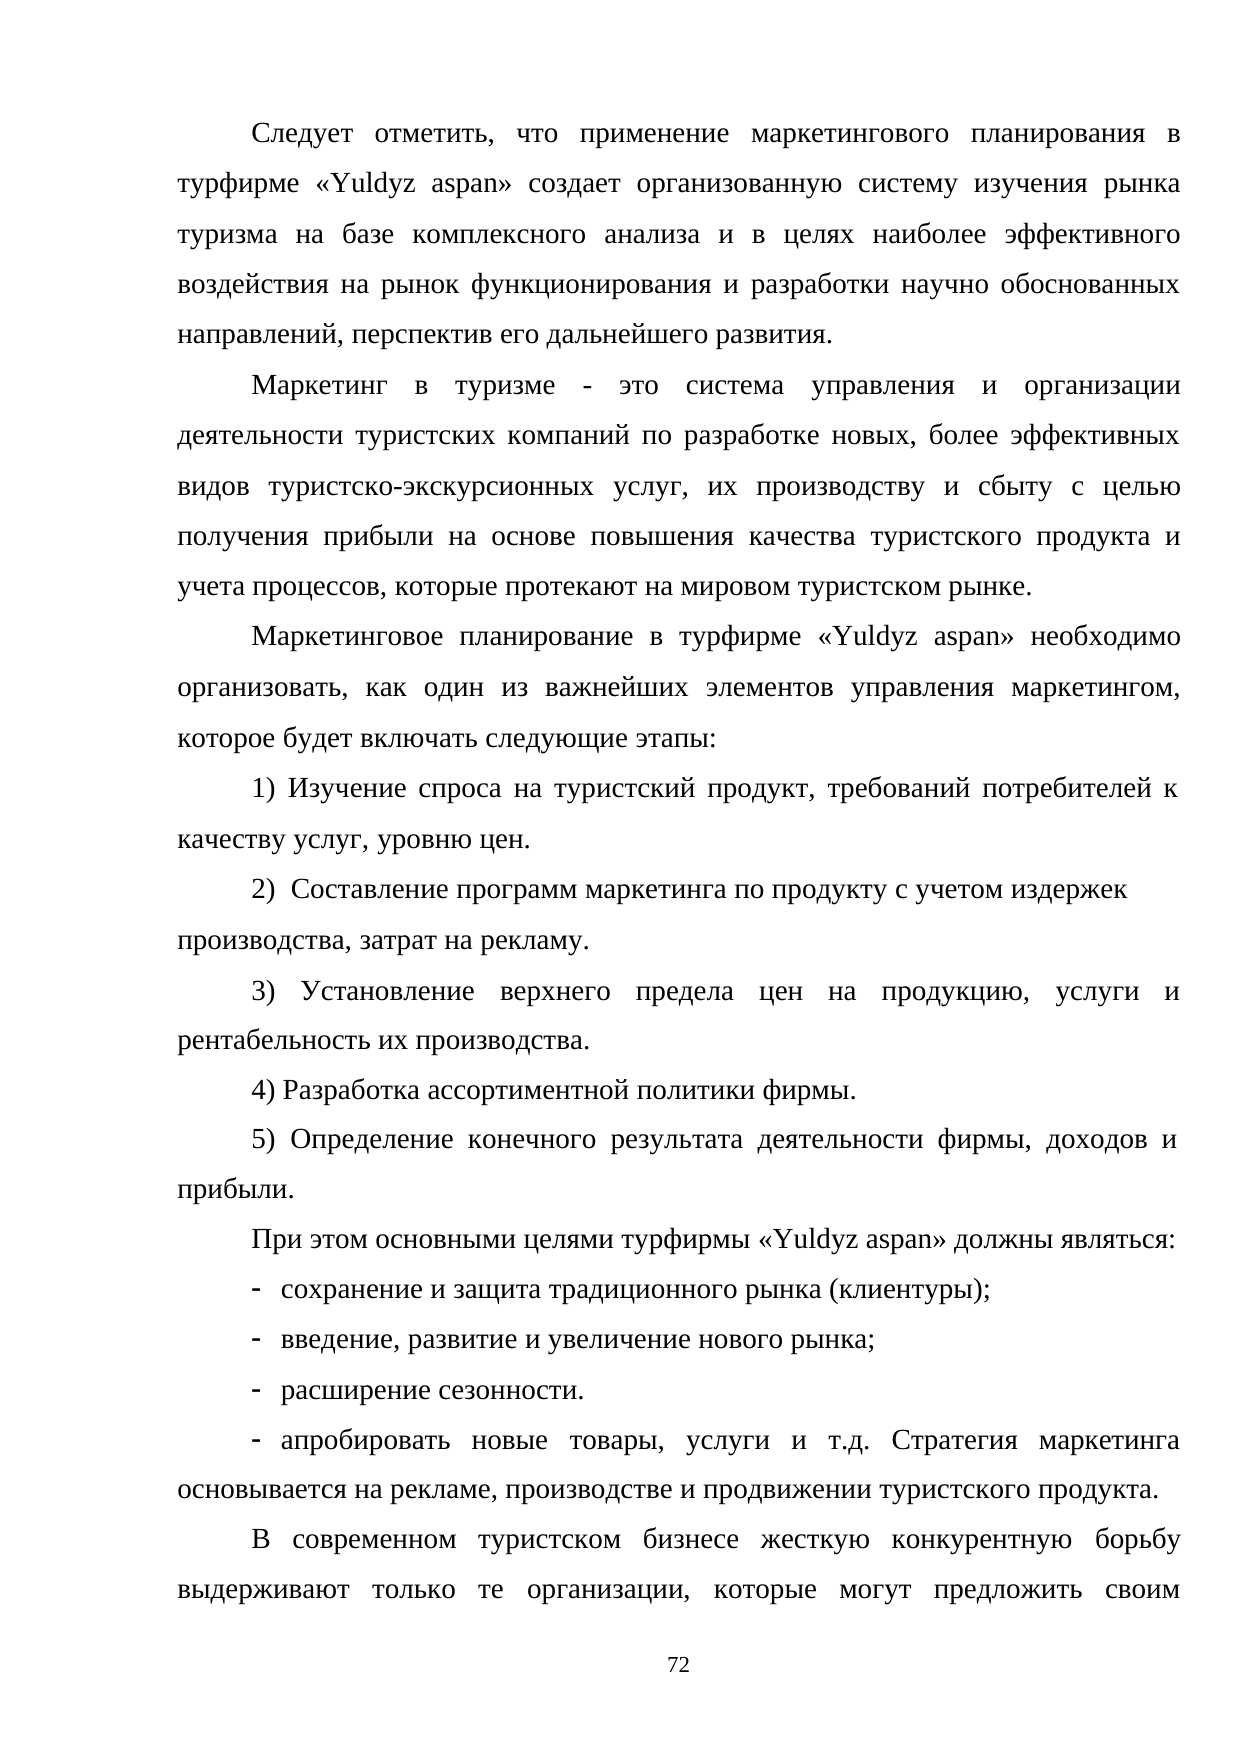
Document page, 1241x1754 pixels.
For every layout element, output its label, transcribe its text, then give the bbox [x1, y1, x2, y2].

text В современном туристском бизнесе жесткую конкурентную борьбу выдерживают только те организации, которые могут предложить своим [177, 1521, 1182, 1605]
text При этом основными целями турфирмы «Yuldyz aspan» должны являться: [251, 1221, 1205, 1254]
list Изучение спроса на туристский продукт, требований потребителей к качеству услуг, уровню цен. [177, 770, 1181, 854]
list введение, развитие и увеличение нового рынка; [251, 1321, 1205, 1355]
list Разработка ассортиментной политики фирмы. [251, 1072, 1205, 1106]
list Определение конечного результата деятельности фирмы, доходов и прибыли. [177, 1121, 1180, 1204]
list сохранение и защита традиционного рынка (клиентуры); [251, 1271, 1205, 1304]
text Следует отметить, что применение маркетингового планирования в турфирме «Yuldyz aspan» создает организованную систему изучения рынка туризма на базе комплексного анализа и в целях наиболее эффективного воздействия на рынок функционирования и разработки научно обоснованных направлений, перспектив его дальнейшего развития. [177, 115, 1181, 350]
list расширение сезонности. [251, 1372, 1205, 1405]
text Маркетинговое планирование в турфирме «Yuldyz aspan» необходимо организовать, как один из важнейших элементов управления маркетингом, которое будет включать следующие этапы: [177, 618, 1181, 753]
text Маркетинг в туризме - это система управления и организации деятельности туристских компаний по разработке новых, более эффективных видов туристско-экскурсионных услуг, их производству и сбыту с целью получения прибыли на основе повышения качества туристского продукта и учета процессов, которые протекают на мировом туристском рынке. [177, 367, 1181, 602]
list Составление программ маркетинга по продукту с учетом издержек производства, затрат на рекламу. [177, 872, 1180, 956]
list Установление верхнего предела цен на продукцию, услуги и рентабельность их производства. [177, 973, 1180, 1056]
list апробировать новые товары, услуги и т.д. Стратегия маркетинга основывается на рекламе, производстве и продвижении туристского продукта. [177, 1422, 1180, 1505]
